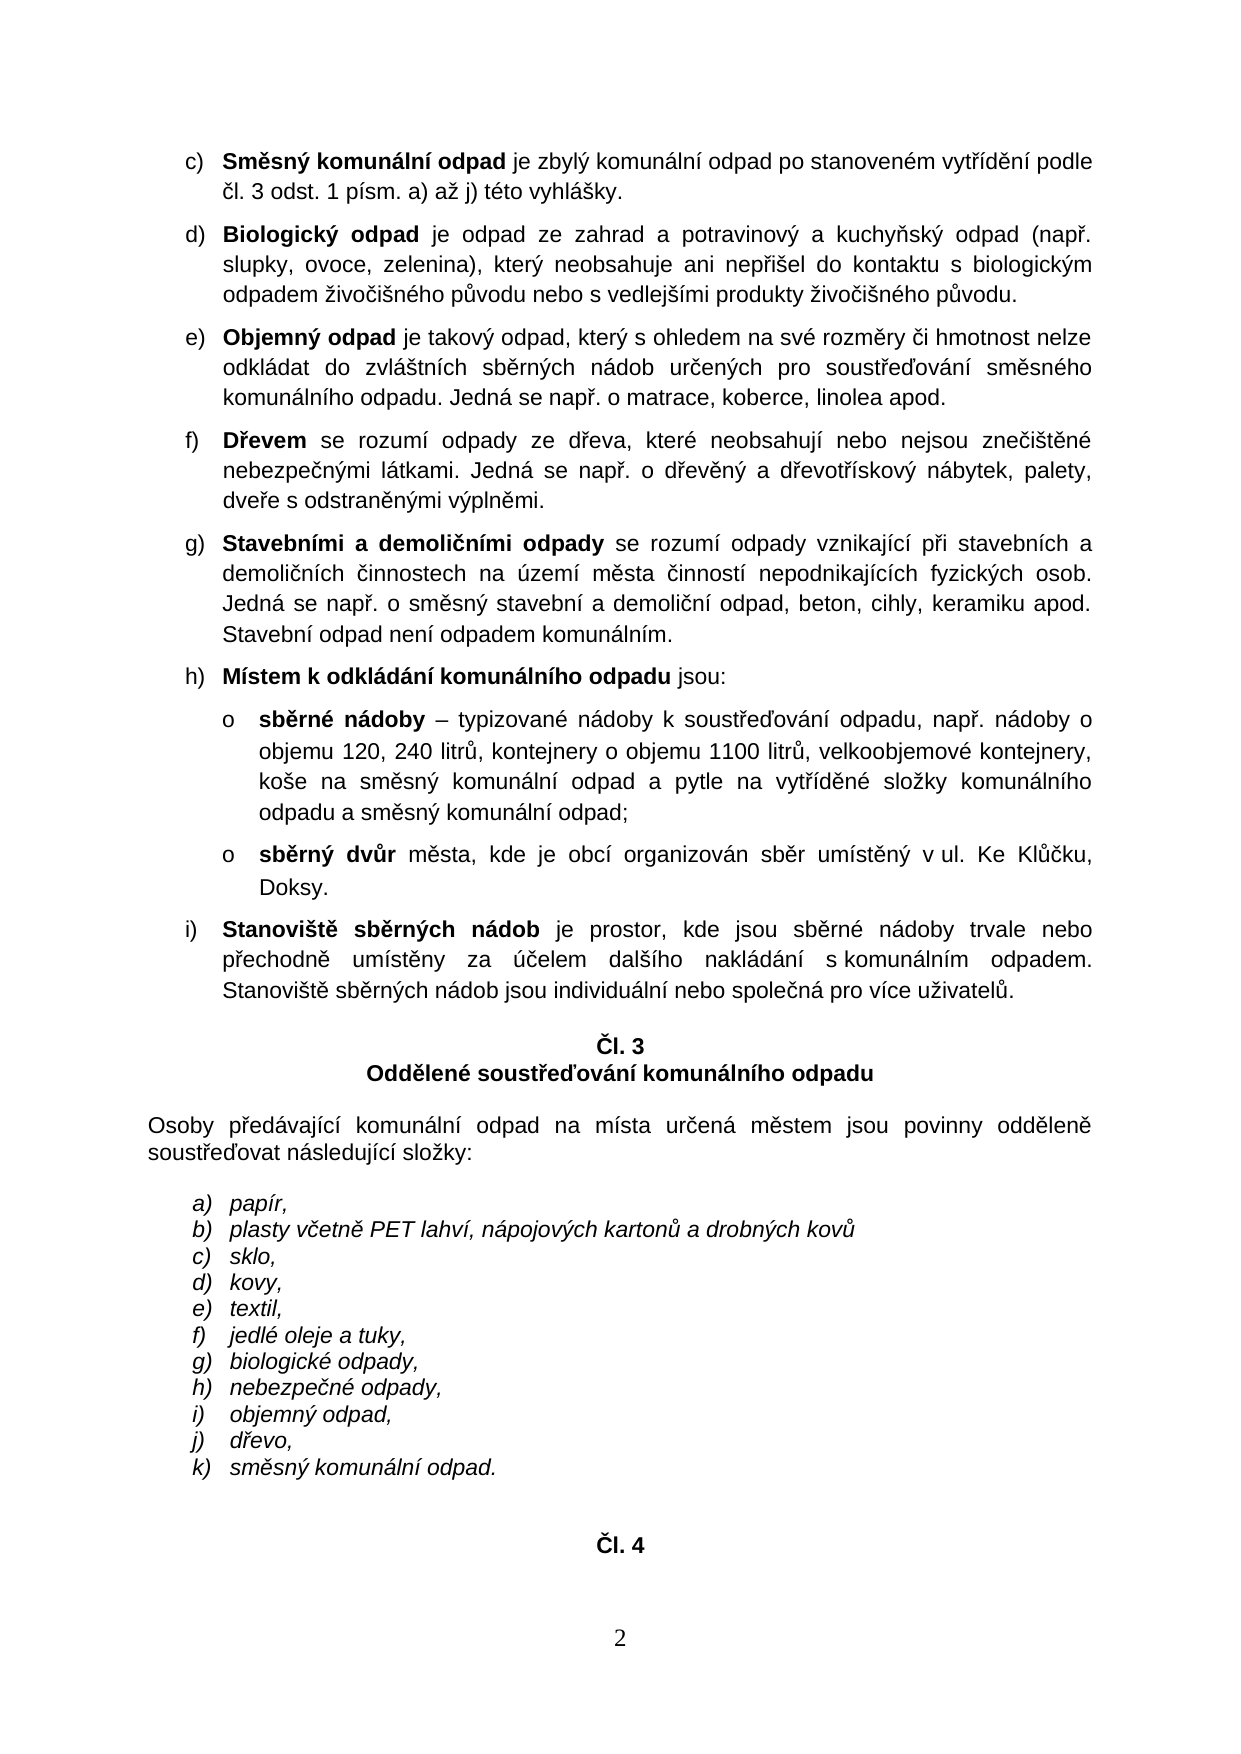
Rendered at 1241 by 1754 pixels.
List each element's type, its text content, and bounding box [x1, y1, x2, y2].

list plasty včetně PET lahví, nápojových kartonů a drobných kovů [192, 1216, 1093, 1243]
list Směsný komunální odpad je zbylý komunální odpad po stanoveném vytřídění podle čl. 3 odst. 1 písm. a) až j) této vyhlášky. [185, 148, 1093, 204]
list Dřevem se rozumí odpady ze dřeva, které neobsahují nebo nejsou znečištěné nebezpečnými látkami. Jedná se např. o dřevěný a dřevotřískový nábytek, palety, dveře s odstraněnými výplněmi. [185, 427, 1093, 513]
list papír, [192, 1190, 1093, 1216]
list sběrný dvůr města, kde je obcí organizován sběr umístěný v ul. Ke Klůčku, Doksy. [221, 841, 1093, 900]
list nebezpečné odpady, [192, 1374, 1093, 1401]
list směsný komunální odpad. [192, 1453, 1093, 1480]
list textil, [192, 1295, 1093, 1322]
list dřevo, [192, 1427, 1093, 1453]
list Biologický odpad je odpad ze zahrad a potravinový a kuchyňský odpad (např. slupky, ovoce, zelenina), který neobsahuje ani nepřišel do kontaktu s biologickým odpadem živočišného původu nebo s vedlejšími produkty živočišného původu. [185, 221, 1093, 307]
list biologické odpady, [192, 1348, 1093, 1374]
list Místem k odkládání komunálního odpadu jsou: [185, 663, 1093, 689]
list sklo, [192, 1243, 1093, 1269]
text Čl. 3 [148, 1033, 1093, 1059]
list Stanoviště sběrných nádob je prostor, kde jsou sběrné nádoby trvale nebo přechodně umístěny za účelem dalšího nakládání s komunálním odpadem. Stanoviště sběrných nádob jsou individuální nebo společná pro více uživatelů. [185, 916, 1093, 1003]
list kovy, [192, 1269, 1093, 1295]
list Objemný odpad je takový odpad, který s ohledem na své rozměry či hmotnost nelze odkládat do zvláštních sběrných nádob určených pro soustřeďování směsného komunálního odpadu. Jedná se např. o matrace, koberce, linolea apod. [185, 324, 1093, 410]
list jedlé oleje a tuky, [192, 1322, 1093, 1348]
text Oddělené soustřeďování komunálního odpadu [148, 1059, 1093, 1086]
text Čl. 4 [148, 1532, 1093, 1559]
list objemný odpad, [192, 1401, 1093, 1427]
list sběrné nádoby – typizované nádoby k soustřeďování odpadu, např. nádoby o objemu 120, 240 litrů, kontejnery o objemu 1100 litrů, velkoobjemové kontejnery, koše na směsný komunální odpad a pytle na vytříděné složky komunálního odpadu a směsný komunální odpad; [221, 706, 1093, 825]
list Stavebními a demoličními odpady se rozumí odpady vznikající při stavebních a demoličních činnostech na území města činností nepodnikajících fyzických osob. Jedná se např. o směsný stavební a demoliční odpad, beton, cihly, keramiku apod. Stavební odpad není odpadem komunálním. [185, 530, 1093, 647]
text Osoby předávající komunální odpad na místa určená městem jsou povinny odděleně soustřeďovat následující složky: [148, 1112, 1093, 1165]
